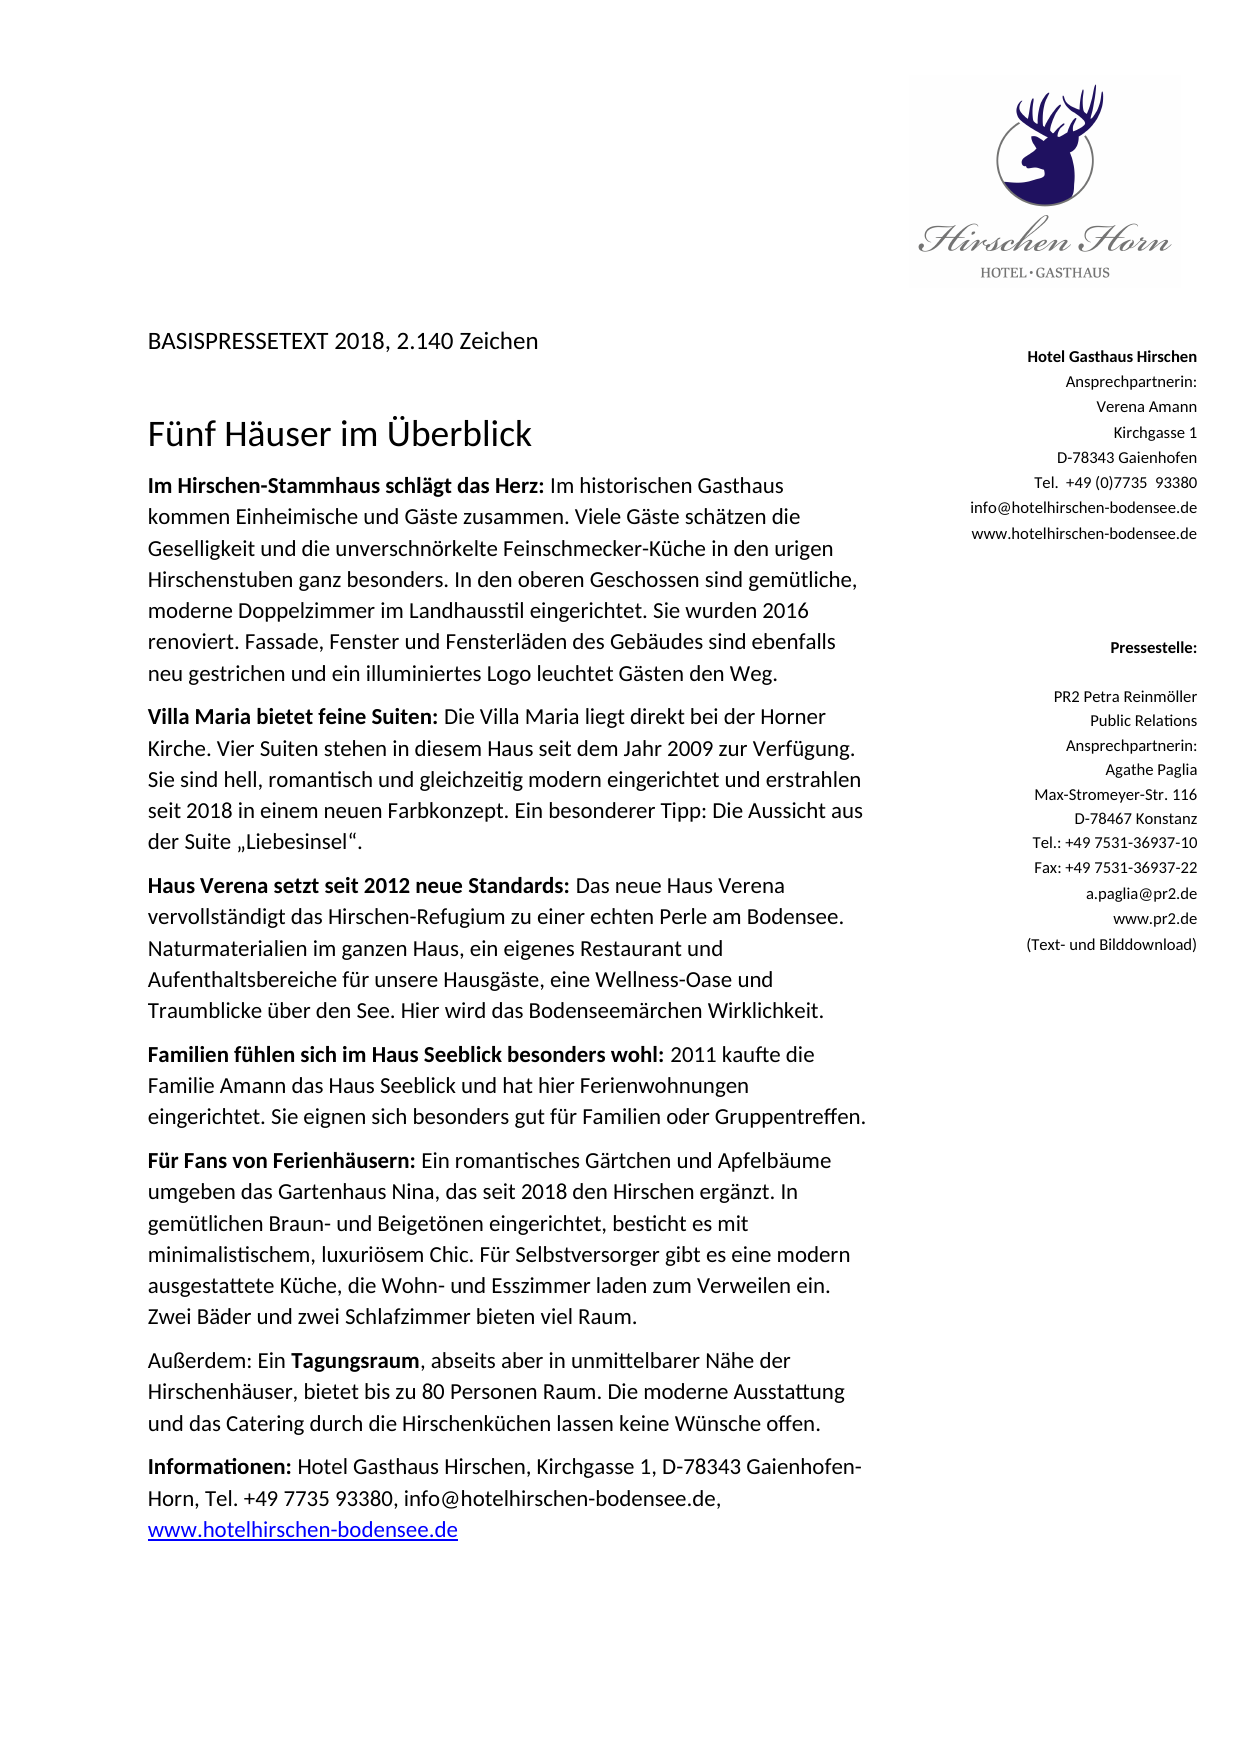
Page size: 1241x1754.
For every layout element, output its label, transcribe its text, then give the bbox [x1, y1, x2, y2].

text Haus Verena setzt seit 2012 neue Standards: Das neue Haus Verena vervollständigt das Hirschen-Refugium zu einer echten Perle am Bodensee. Naturmaterialien im ganzen Haus, ein eigenes Restaurant und Aufenthaltsbereiche für unsere Hausgäste, eine Wellness-Oase und Traumblicke über den See. Hier wird das Bodenseemärchen Wirklichkeit. [148, 868, 871, 1024]
text Familien fühlen sich im Haus Seeblick besonders wohl: 2011 kaufte die Familie Amann das Haus Seeblick und hat hier Ferienwohnungen eingerichtet. Sie eignen sich besonders gut für Familien oder Gruppentreffen. [148, 1037, 871, 1130]
text Im Hirschen-Stammhaus schlägt das Herz: Im historischen Gasthaus kommen Einheimische und Gäste zusammen. Viele Gäste schätzen die Geselligkeit und die unverschnörkelte Feinschmecker-Küche in den urigen Hirschenstuben ganz besonders. In den oberen Geschossen sind gemütliche, moderne Doppelzimmer im Landhausstil eingerichtet. Sie wurden 2016 renoviert. Fassade, Fenster und Fensterläden des Gebäudes sind ebenfalls neu gestrichen und ein illuminiertes Logo leuchtet Gästen den Weg. [148, 468, 871, 687]
text BasisPresseTEXT 2018, 2.140 Zeichen [148, 325, 871, 355]
text Informationen: Hotel Gasthaus Hirschen, Kirchgasse 1, D-78343 Gaienhofen-Horn, Tel. +49 7735 93380, info@hotelhirschen-bodensee.de, www.hotelhirschen-bodensee.de [148, 1449, 871, 1543]
text Villa Maria bietet feine Suiten: Die Villa Maria liegt direkt bei der Horner Kirche. Vier Suiten stehen in diesem Haus seit dem Jahr 2009 zur Verfügung. Sie sind hell, romantisch und gleichzeitig modern eingerichtet und erstrahlen seit 2018 in einem neuen Farbkonzept. Ein besonderer Tipp: Die Aussicht aus der Suite „Liebesinsel“. [148, 699, 871, 855]
picture [908, 75, 1182, 288]
text Außerdem: Ein Tagungsraum, abseits aber in unmittelbarer Nähe der Hirschenhäuser, bietet bis zu 80 Personen Raum. Die moderne Ausstattung und das Catering durch die Hirschenküchen lassen keine Wünsche offen. [148, 1343, 871, 1437]
text Für Fans von Ferienhäusern: Ein romantisches Gärtchen und Apfelbäume umgeben das Gartenhaus Nina, das seit 2018 den Hirschen ergänzt. In gemütlichen Braun- und Beigetönen eingerichtet, besticht es mit minimalistischem, luxuriösem Chic. Für Selbstversorger gibt es eine modern ausgestattete Küche, die Wohn- und Esszimmer laden zum Verweilen ein. Zwei Bäder und zwei Schlafzimmer bieten viel Raum. [148, 1143, 871, 1330]
text Fünf Häuser im Überblick [148, 409, 871, 455]
